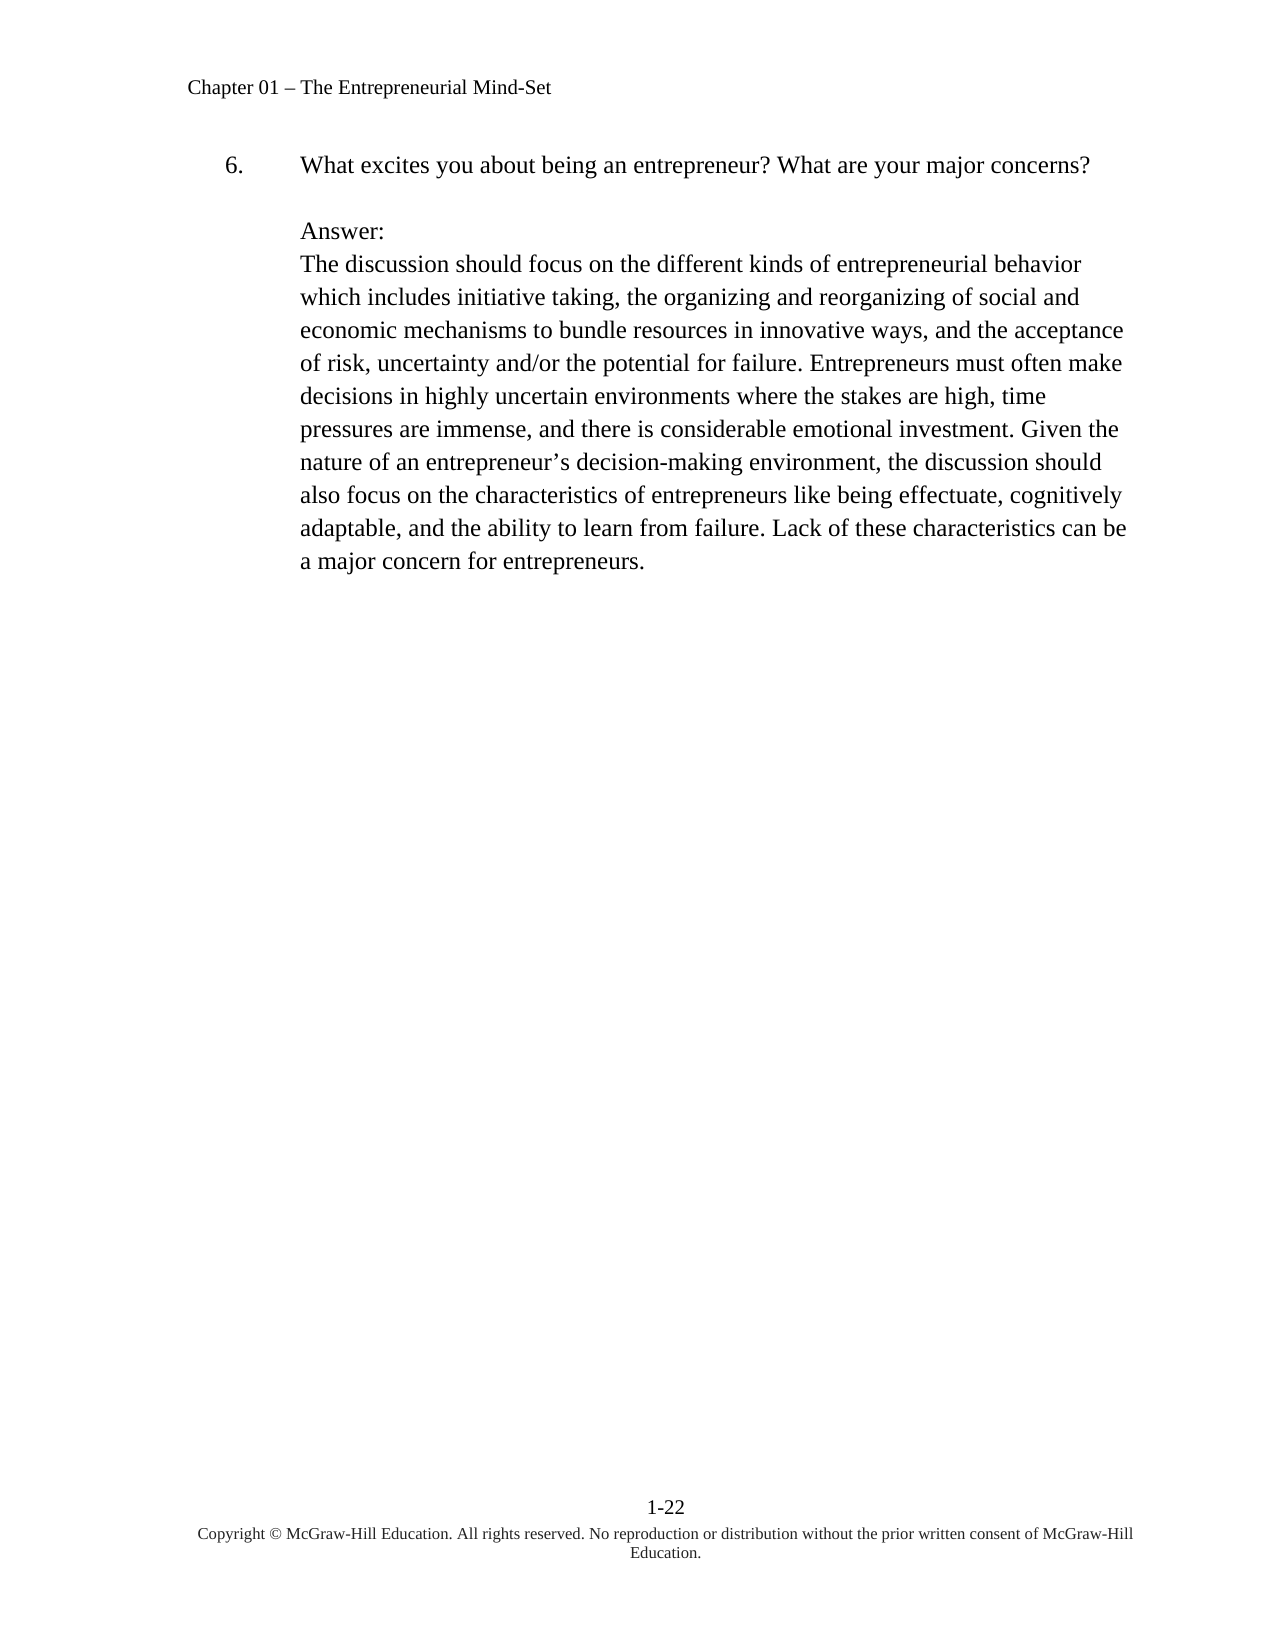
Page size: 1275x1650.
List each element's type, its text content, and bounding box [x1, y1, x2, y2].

list What excites you about being an entrepreneur? What are your major concerns? [225, 150, 1144, 179]
text The discussion should focus on the different kinds of entrepreneurial behavior which includes initiative taking, the organizing and reorganizing of social and economic mechanisms to bundle resources in innovative ways, and the acceptance of risk, uncertainty and/or the potential for failure. Entrepreneurs must often make decisions in highly uncertain environments where the stakes are high, time pressures are immense, and there is considerable emotional investment. Given the nature of an entrepreneur’s decision-making environment, the discussion should also focus on the characteristics of entrepreneurs like being effectuate, cognitively adaptable, and the ability to learn from failure. Lack of these characteristics can be a major concern for entrepreneurs. [300, 249, 1144, 575]
text Answer: [300, 216, 1144, 245]
